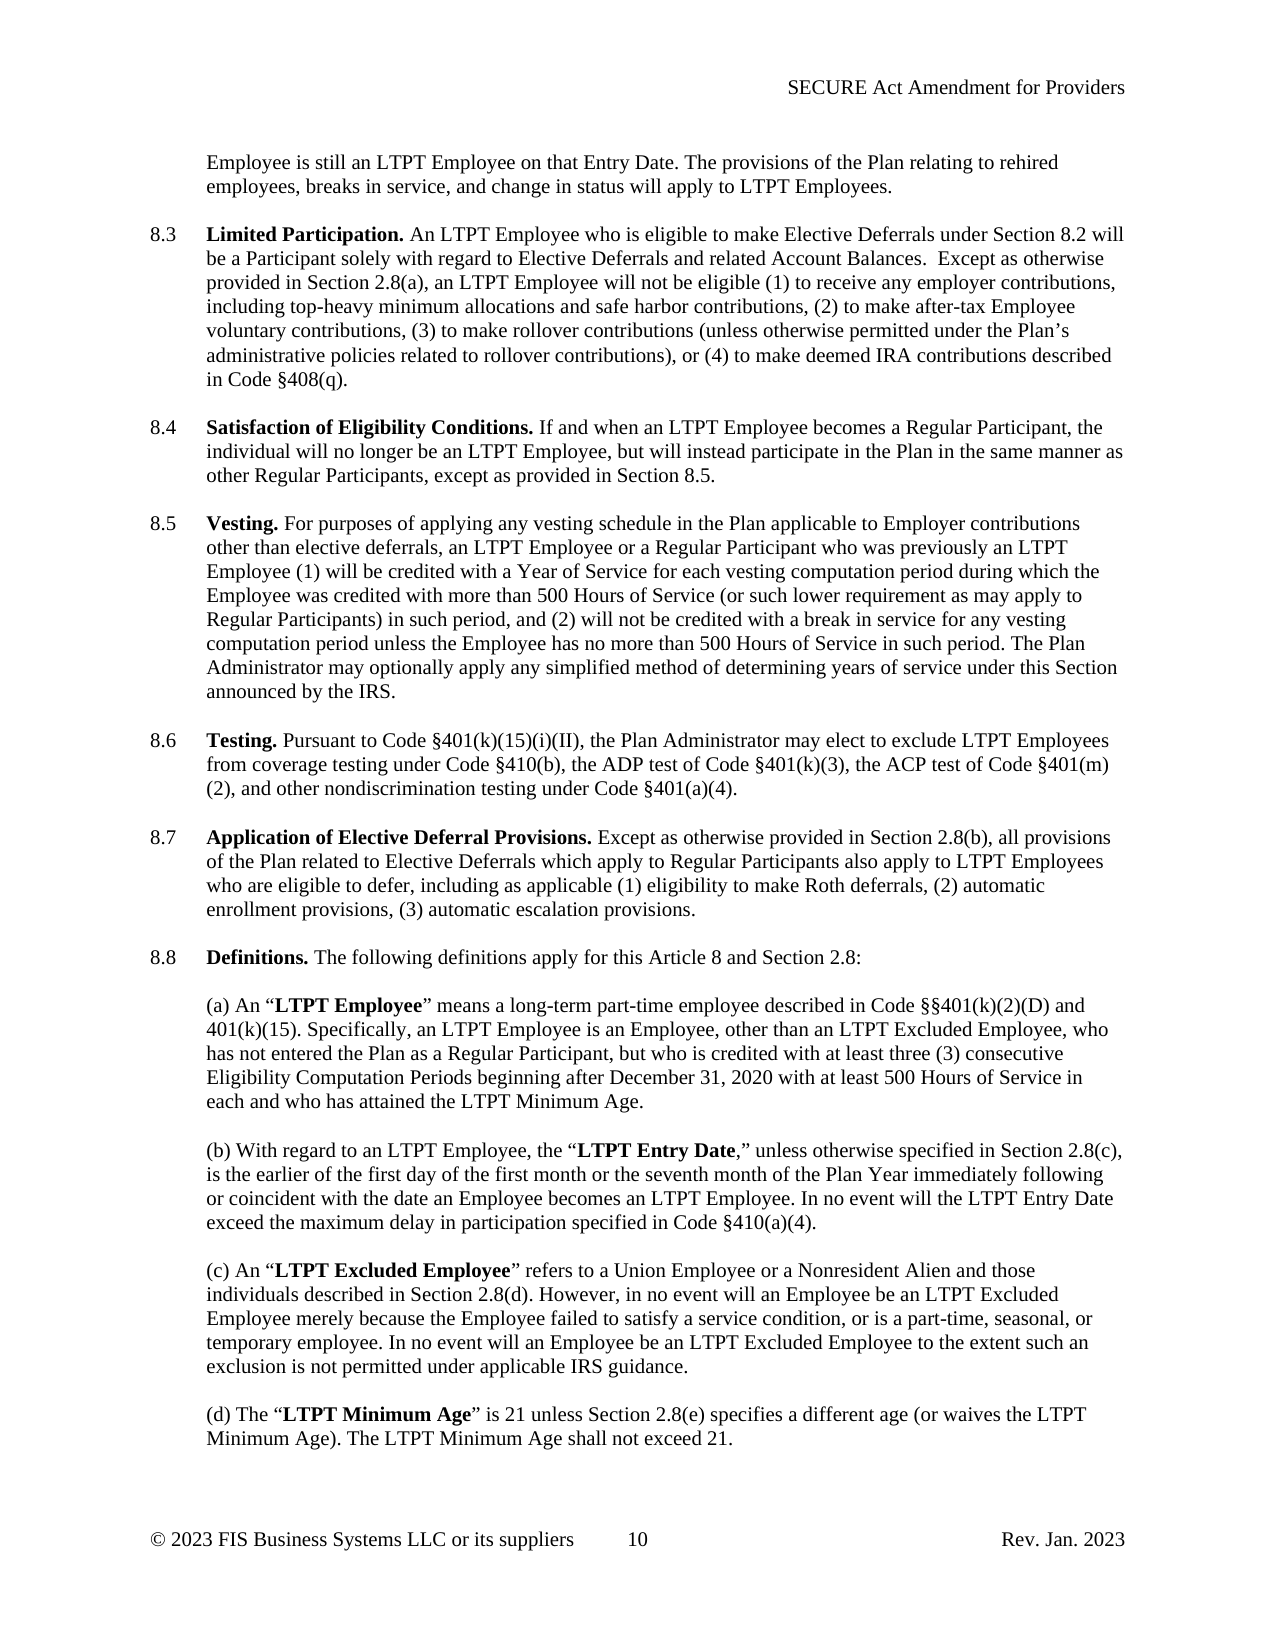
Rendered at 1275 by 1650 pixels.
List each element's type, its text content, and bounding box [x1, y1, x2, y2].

text (a) An “LTPT Employee” means a long-term part-time employee described in Code §§401(k)(2)(D) and 401(k)(15). Specifically, an LTPT Employee is an Employee, other than an LTPT Excluded Employee, who has not entered the Plan as a Regular Participant, but who is credited with at least three (3) consecutive Eligibility Computation Periods beginning after December 31, 2020 with at least 500 Hours of Service in each and who has attained the LTPT Minimum Age. [206, 993, 1125, 1113]
text 8.3 Limited Participation. An LTPT Employee who is eligible to make Elective Deferrals under Section 8.2 will be a Participant solely with regard to Elective Deferrals and related Account Balances. Except as otherwise provided in Section 2.8(a), an LTPT Employee will not be eligible (1) to receive any employer contributions, including top-heavy minimum allocations and safe harbor contributions, (2) to make after-tax Employee voluntary contributions, (3) to make rollover contributions (unless otherwise permitted under the Plan’s administrative policies related to rollover contributions), or (4) to make deemed IRA contributions described in Code §408(q). [150, 222, 1125, 391]
text 8.5 Vesting. For purposes of applying any vesting schedule in the Plan applicable to Employer contributions other than elective deferrals, an LTPT Employee or a Regular Participant who was previously an LTPT Employee (1) will be credited with a Year of Service for each vesting computation period during which the Employee was credited with more than 500 Hours of Service (or such lower requirement as may apply to Regular Participants) in such period, and (2) will not be credited with a break in service for any vesting computation period unless the Employee has no more than 500 Hours of Service in such period. The Plan Administrator may optionally apply any simplified method of determining years of service under this Section announced by the IRS. [150, 511, 1125, 703]
text (c) An “LTPT Excluded Employee” refers to a Union Employee or a Nonresident Alien and those individuals described in Section 2.8(d). However, in no event will an Employee be an LTPT Excluded Employee merely because the Employee failed to satisfy a service condition, or is a part-time, seasonal, or temporary employee. In no event will an Employee be an LTPT Excluded Employee to the extent such an exclusion is not permitted under applicable IRS guidance. [206, 1258, 1125, 1378]
text 8.4 Satisfaction of Eligibility Conditions. If and when an LTPT Employee becomes a Regular Participant, the individual will no longer be an LTPT Employee, but will instead participate in the Plan in the same manner as other Regular Participants, except as provided in Section 8.5. [150, 415, 1125, 487]
text (d) The “LTPT Minimum Age” is 21 unless Section 2.8(e) specifies a different age (or waives the LTPT Minimum Age). The LTPT Minimum Age shall not exceed 21. [206, 1402, 1125, 1450]
text 8.6 Testing. Pursuant to Code §401(k)(15)(i)(II), the Plan Administrator may elect to exclude LTPT Employees from coverage testing under Code §410(b), the ADP test of Code §401(k)(3), the ACP test of Code §401(m)(2), and other nondiscrimination testing under Code §401(a)(4). [150, 727, 1125, 800]
text 8.8 Definitions. The following definitions apply for this Article 8 and Section 2.8: [150, 945, 1125, 969]
text (b) With regard to an LTPT Employee, the “LTPT Entry Date,” unless otherwise specified in Section 2.8(c), is the earlier of the first day of the first month or the seventh month of the Plan Year immediately following or coincident with the date an Employee becomes an LTPT Employee. In no event will the LTPT Entry Date exceed the maximum delay in participation specified in Code §410(a)(4). [206, 1137, 1125, 1234]
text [150, 150, 1125, 198]
text 8.7 Application of Elective Deferral Provisions. Except as otherwise provided in Section 2.8(b), all provisions of the Plan related to Elective Deferrals which apply to Regular Participants also apply to LTPT Employees who are eligible to defer, including as applicable (1) eligibility to make Roth deferrals, (2) automatic enrollment provisions, (3) automatic escalation provisions. [150, 825, 1125, 921]
